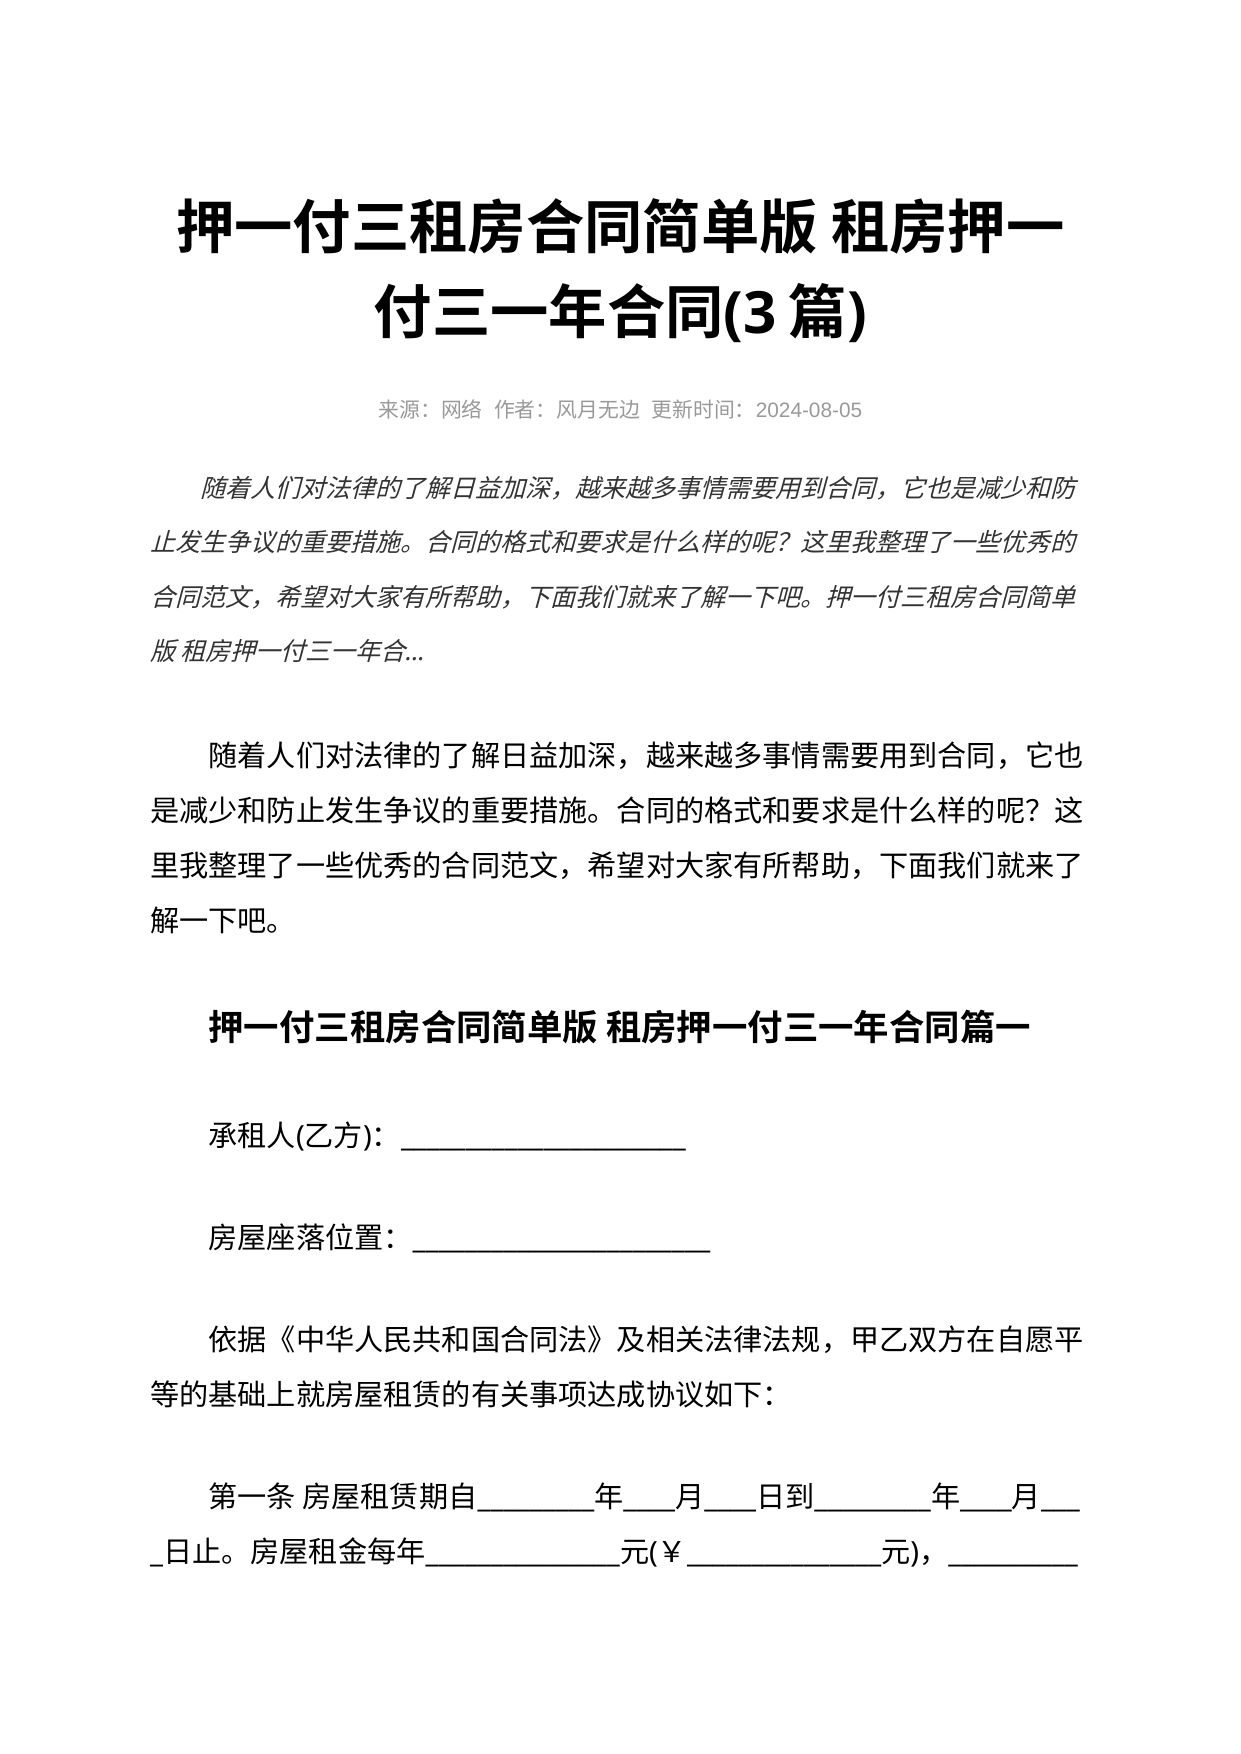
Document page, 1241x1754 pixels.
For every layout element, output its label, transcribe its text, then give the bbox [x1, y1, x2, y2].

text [150, 1473, 1090, 1571]
text 随着人们对法律的了解日益加深，越来越多事情需要用到合同，它也是减少和防止发生争议的重要措施。合同的格式和要求是什么样的呢？这里我整理了一些优秀的合同范文，希望对大家有所帮助，下面我们就来了解一下吧。 [150, 733, 1090, 939]
text 房屋座落位置：_______________________ [150, 1214, 1090, 1257]
subtitle 押一付三租房合同简单版 租房押一付三一年合同(3篇) [150, 181, 1090, 351]
text 押一付三租房合同简单版 租房押一付三一年合同篇一 [150, 999, 1090, 1050]
text 承租人(乙方)：______________________ [150, 1112, 1090, 1155]
text 来源：网络 作者：风月无边 更新时间：2024-08-05 [150, 397, 1090, 421]
text 依据《中华人民共和国合同法》及相关法律法规，甲乙双方在自愿平等的基础上就房屋租赁的有关事项达成协议如下： [150, 1316, 1090, 1414]
text 随着人们对法律的了解日益加深，越来越多事情需要用到合同，它也是减少和防止发生争议的重要措施。合同的格式和要求是什么样的呢？这里我整理了一些优秀的合同范文，希望对大家有所帮助，下面我们就来了解一下吧。押一付三租房合同简单版 租房押一付三一年合... [150, 468, 1090, 668]
